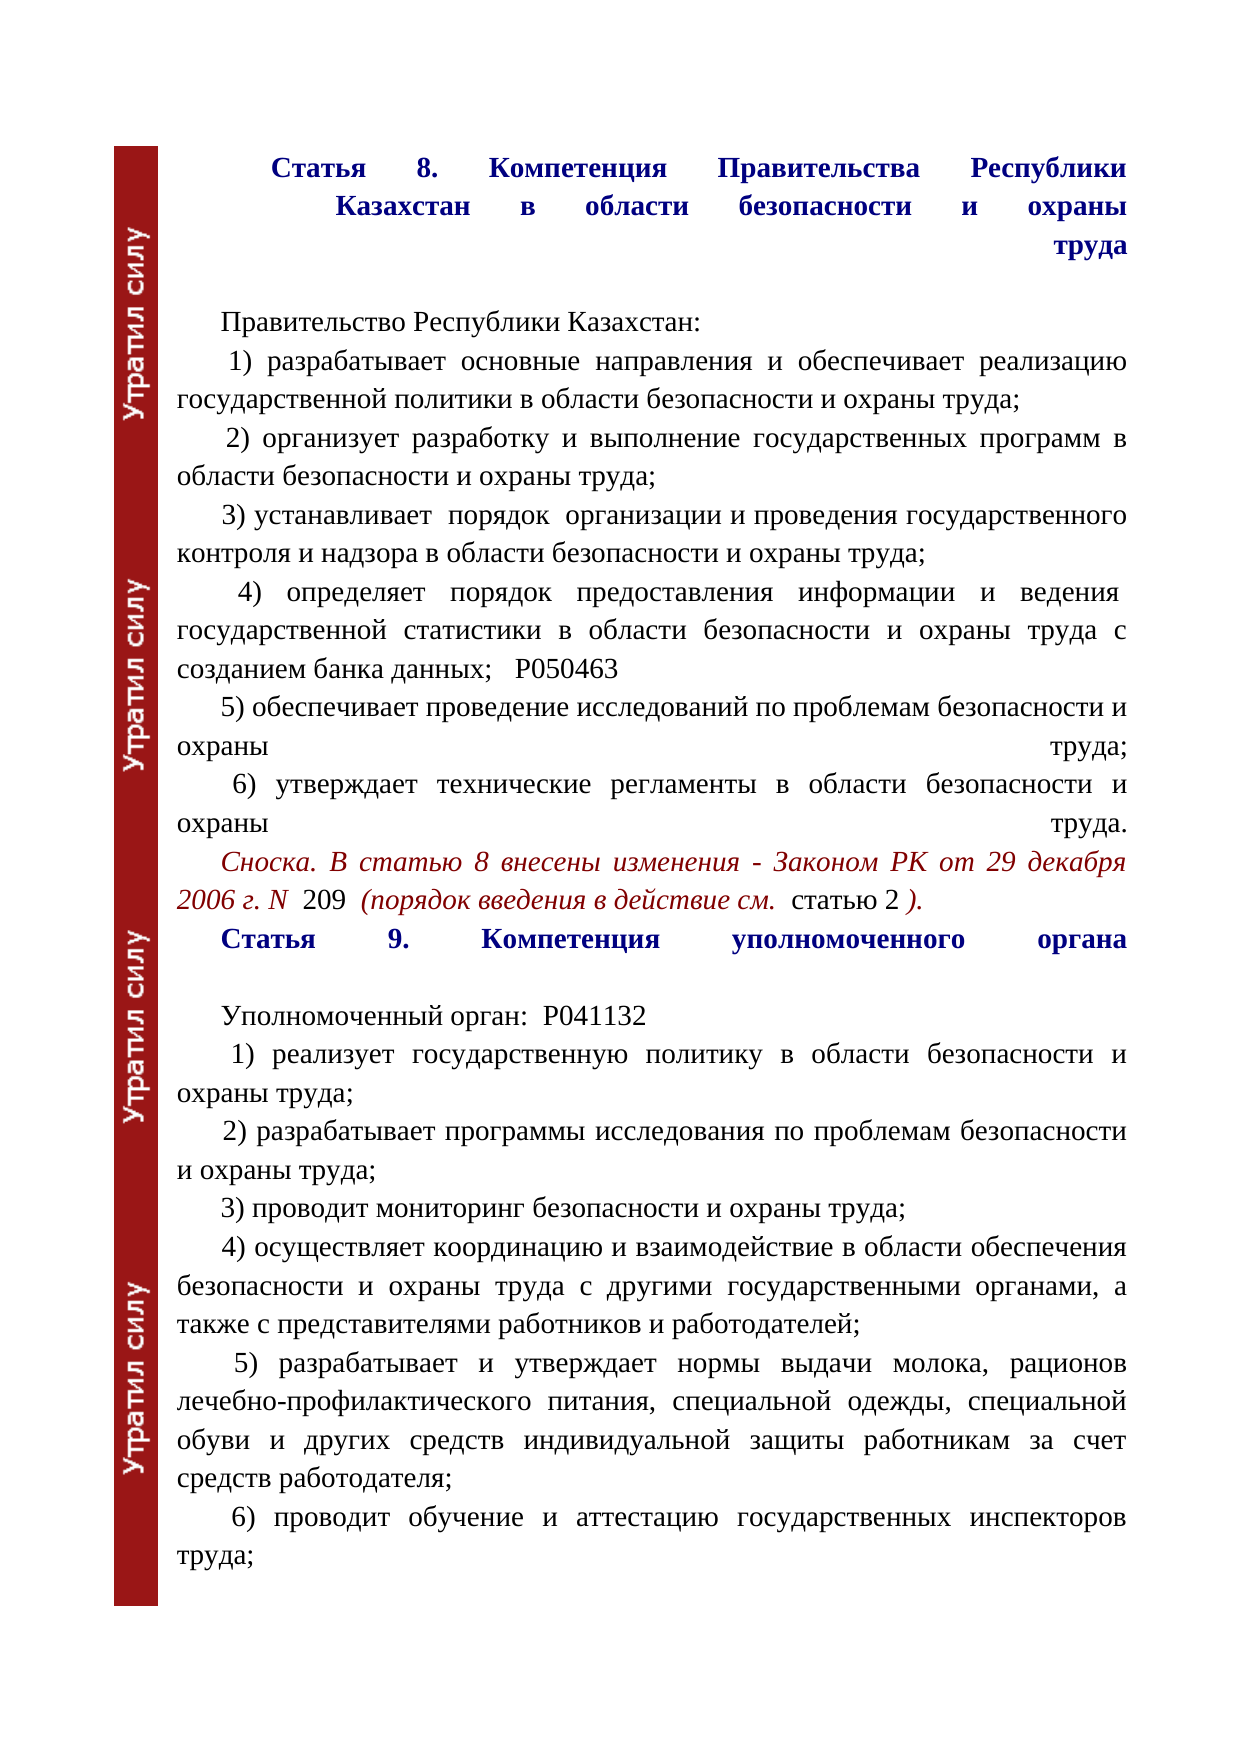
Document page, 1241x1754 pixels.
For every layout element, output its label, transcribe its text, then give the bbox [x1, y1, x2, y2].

text 2) организует разработку и выполнение государственных программ в области безопасности и охраны труда; [112, 420, 1128, 492]
text 1) реализует государственную политику в области безопасности и охраны труда; [112, 1036, 1128, 1108]
picture [114, 1494, 158, 1499]
picture [114, 569, 158, 574]
picture [114, 415, 158, 420]
picture [114, 1571, 158, 1606]
picture [114, 993, 158, 998]
text 5) разрабатывает и утверждает нормы выдачи молока, рационов лечебно-профилактического питания, специальной одежды, специальной обуви и других средств индивидуальной защиты работникам за счет средств работодателя; [112, 1345, 1128, 1494]
text 4) осуществляет координацию и взаимодействие в области обеспечения безопасности и охраны труда с другими государственными органами, а также с представителями работников и работодателей; [112, 1229, 1128, 1340]
text Статья 9. Компетенция уполномоченного органа [112, 921, 1128, 993]
picture [114, 1186, 158, 1191]
text Статья 8. Компетенция Правительства Республики Казахстан в области безопасности и охраны труда Правительство Республики Казахстан: [112, 150, 1128, 338]
picture [114, 1108, 158, 1113]
picture [114, 146, 158, 150]
picture [114, 1224, 158, 1229]
text 5) обеспечивает проведение исследований по проблемам безопасности и охраны труда; 6) утверждает технические регламенты в области безопасности и охраны труда. Сноска. В статью 8 внесены изменения - Законом РК от 29 декабря 2006 г. N 209 (порядок введения в действие см. статью 2 ). [112, 689, 1128, 916]
picture [114, 684, 158, 689]
picture [114, 1340, 158, 1345]
text Уполномоченный орган: P041132 [112, 998, 1128, 1031]
text 2) разрабатывает программы исследования по проблемам безопасности и охраны труда; [112, 1113, 1128, 1186]
text 3) проводит мониторинг безопасности и охраны труда; [112, 1191, 1128, 1224]
picture [114, 338, 158, 343]
text 1) разрабатывает основные направления и обеспечивает реализацию государственной политики в области безопасности и охраны труда; [112, 343, 1128, 415]
text 4) определяет порядок предоставления информации и ведения государственной статистики в области безопасности и охраны труда с созданием банка данных; P050463 [112, 574, 1128, 684]
picture [114, 1031, 158, 1036]
picture [114, 916, 158, 921]
picture [114, 492, 158, 497]
text 3) устанавливает порядок организации и проведения государственного контроля и надзора в области безопасности и охраны труда; [112, 497, 1128, 569]
